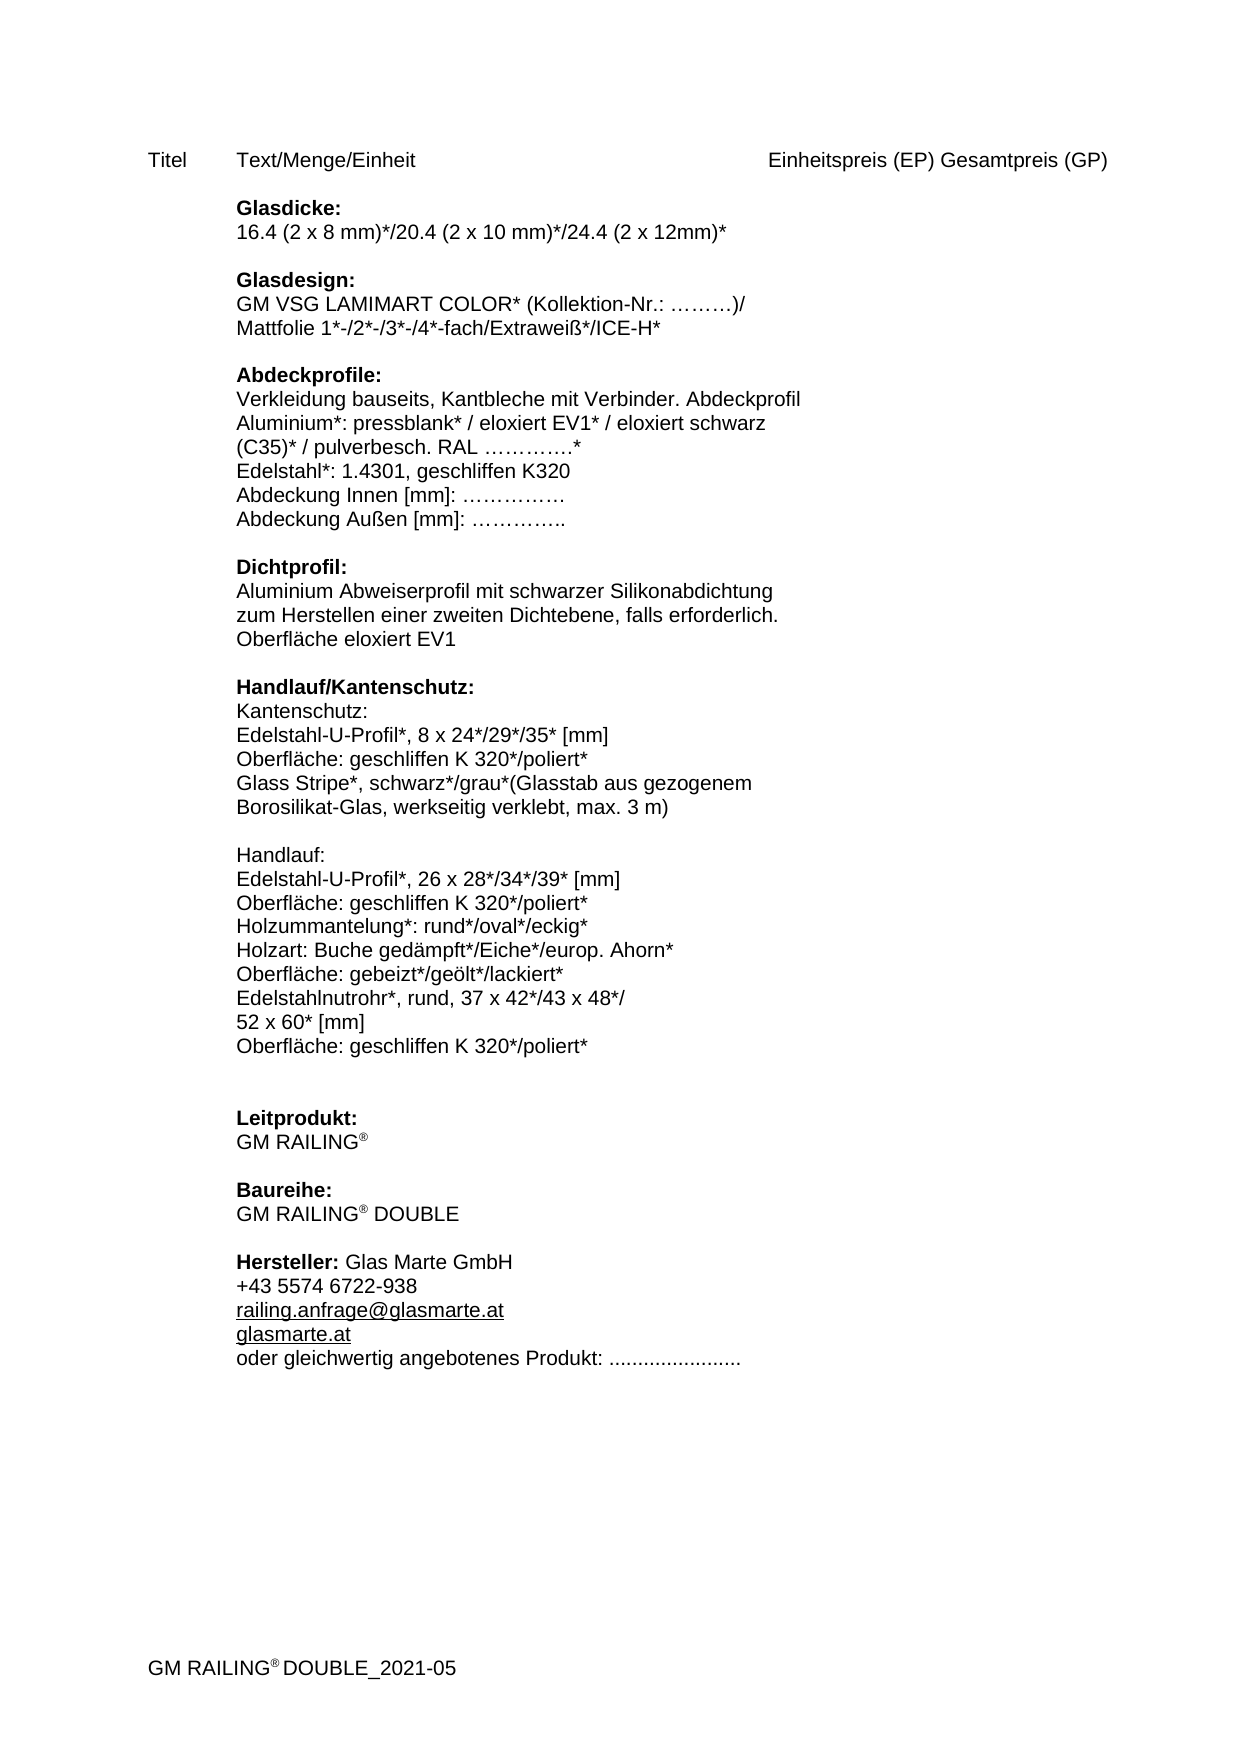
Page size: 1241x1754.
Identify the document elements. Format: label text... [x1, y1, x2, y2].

text Oberfläche eloxiert EV1 [236, 627, 812, 651]
text Handlauf/Kantenschutz: [236, 675, 812, 699]
text Oberfläche: geschliffen K 320*/poliert* [236, 890, 812, 914]
text Titel Text/Menge/Einheit Einheitspreis (EP) Gesamtpreis (GP) [148, 148, 1152, 172]
text GM VSG LAMIMART COLOR* (Kollektion-Nr.: ………)/ [236, 291, 812, 315]
text Glass Stripe*, schwarz*/grau*(Glasstab aus gezogenem Borosilikat-Glas, werkseitig verklebt, max. 3 m) [236, 771, 812, 818]
text Mattfolie 1*-/2*-/3*-/4*-fach/Extraweiß*/ICE-H* [236, 315, 812, 339]
text Handlauf: [236, 842, 812, 866]
text 52 x 60* [mm] [236, 1010, 812, 1034]
text Edelstahl*: 1.4301, geschliffen K320 [236, 459, 812, 483]
text Dichtprofil: [236, 555, 812, 579]
text Baureihe: [236, 1178, 812, 1202]
text Abdeckprofile: [236, 363, 812, 387]
text glasmarte.at [236, 1322, 812, 1346]
text railing.anfrage@glasmarte.at [236, 1298, 812, 1322]
text Kantenschutz: [236, 699, 812, 723]
text GM RAILING® [236, 1130, 812, 1154]
text GM RAILING® DOUBLE [236, 1202, 812, 1226]
text Abdeckung Innen [mm]: …………… [236, 483, 812, 507]
text Holzart: Buche gedämpft*/Eiche*/europ. Ahorn* [236, 938, 812, 962]
text Edelstahl-U-Profil*, 26 x 28*/34*/39* [mm] [236, 866, 812, 890]
text Glasdesign: [236, 267, 812, 291]
text Verkleidung bauseits, Kantbleche mit Verbinder. Abdeckprofil Aluminium*: pressblank* / eloxiert EV1* / eloxiert schwarz (C35)* / pulverbesch. RAL ………….* [236, 387, 812, 459]
text Edelstahl-U-Profil*, 8 x 24*/29*/35* [mm] [236, 723, 812, 747]
text +43 5574 6722-938 [236, 1274, 812, 1298]
text Leitprodukt: [236, 1106, 812, 1130]
text Edelstahlnutrohr*, rund, 37 x 42*/43 x 48*/ [236, 986, 812, 1010]
text Glasdicke: [236, 196, 768, 219]
text Oberfläche: geschliffen K 320*/poliert* [236, 747, 812, 771]
text 16.4 (2 x 8 mm)*/20.4 (2 x 10 mm)*/24.4 (2 x 12mm)* [236, 219, 768, 243]
text Hersteller: Glas Marte GmbH [236, 1250, 812, 1274]
text Oberfläche: geschliffen K 320*/poliert* [236, 1034, 812, 1058]
text Holzummantelung*: rund*/oval*/eckig* [236, 914, 812, 938]
text Oberfläche: gebeizt*/geölt*/lackiert* [236, 962, 812, 986]
text oder gleichwertig angebotenes Produkt: ....................... [236, 1346, 812, 1369]
text Aluminium Abweiserprofil mit schwarzer Silikonabdichtung zum Herstellen einer zweiten Dichtebene, falls erforderlich. [236, 579, 812, 627]
text Abdeckung Außen [mm]: ………….. [236, 507, 812, 531]
